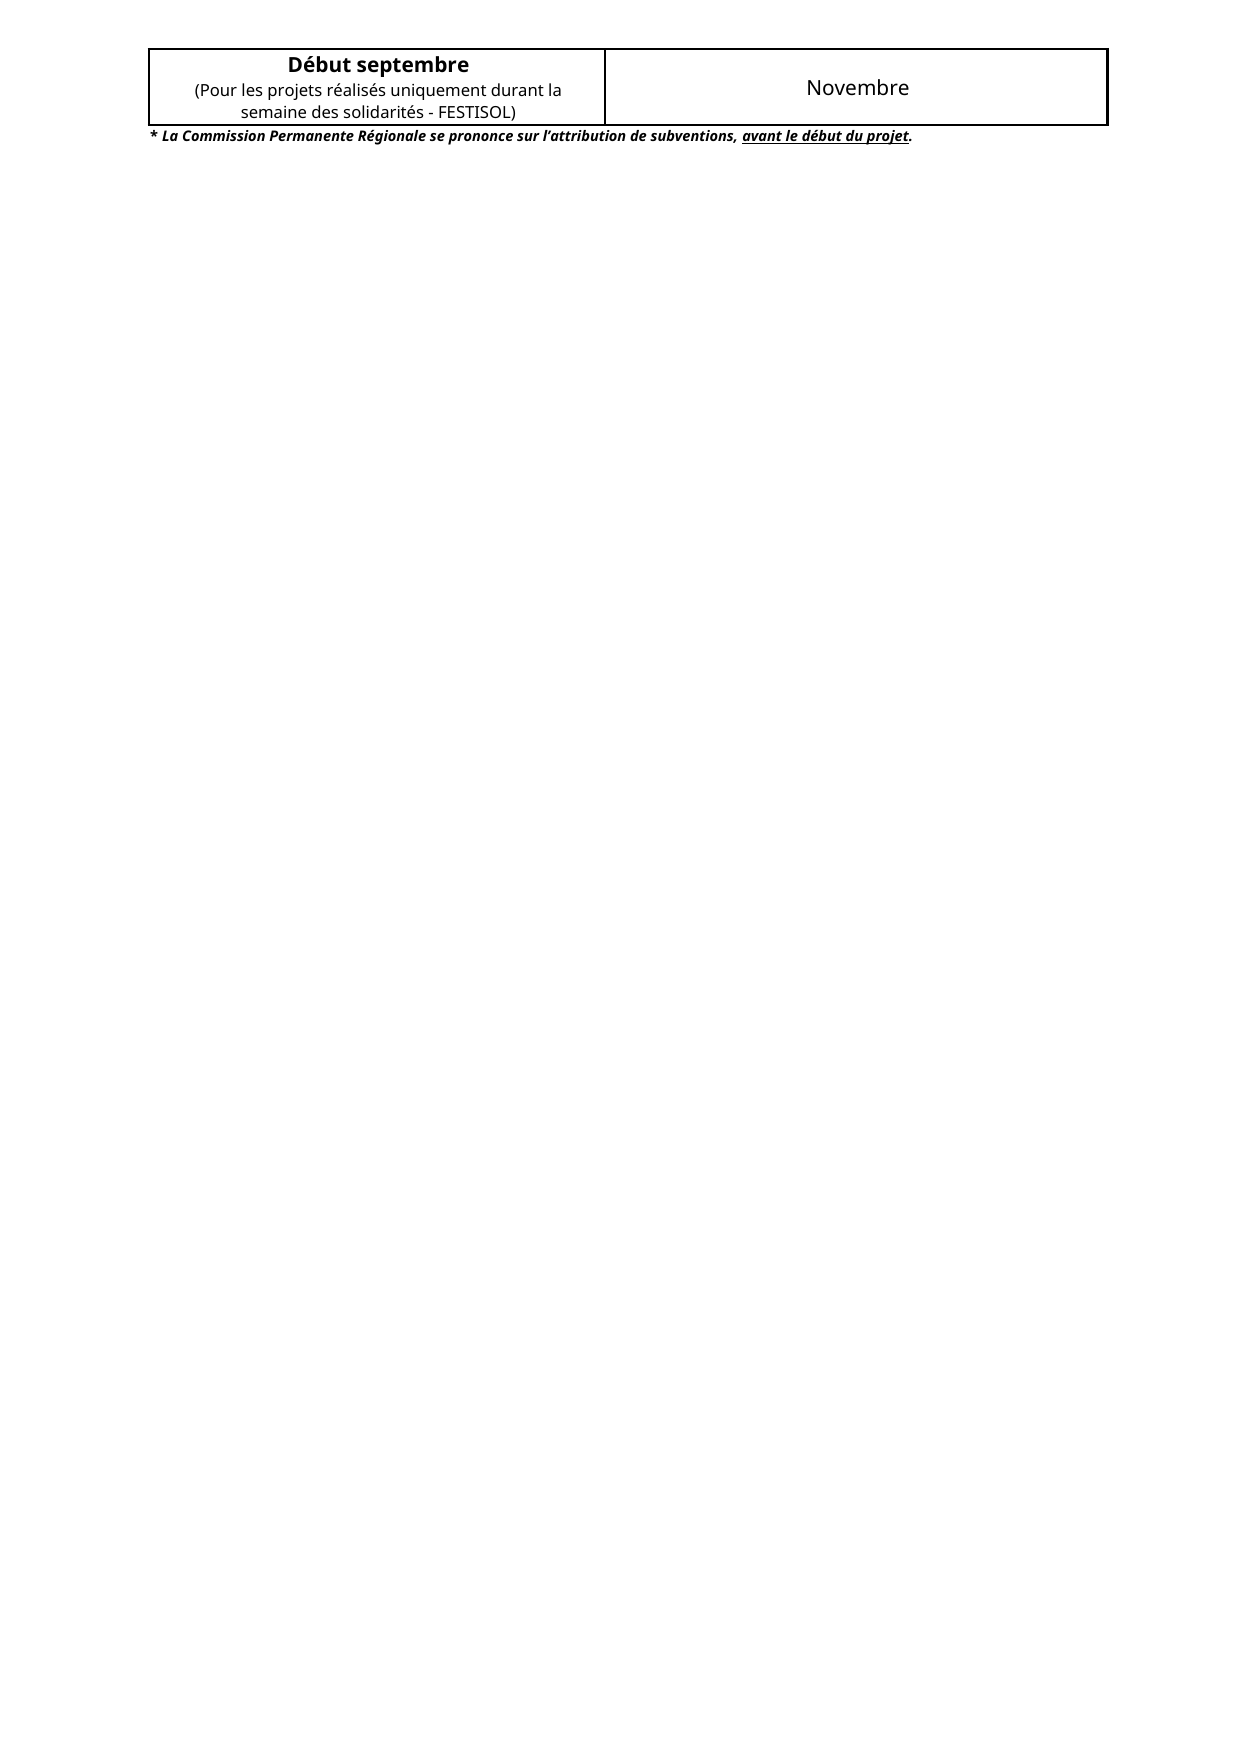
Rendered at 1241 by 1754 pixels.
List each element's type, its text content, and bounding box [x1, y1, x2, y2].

table_cell Début septembre (Pour les projets réalisés uniquement durant la semaine des solidarités - FESTISOL) [150, 50, 604, 124]
table_cell Novembre [606, 50, 1106, 124]
text * La Commission Permanente Régionale se prononce sur l’attribution de subventions, avant le début du projet. [150, 126, 1054, 146]
